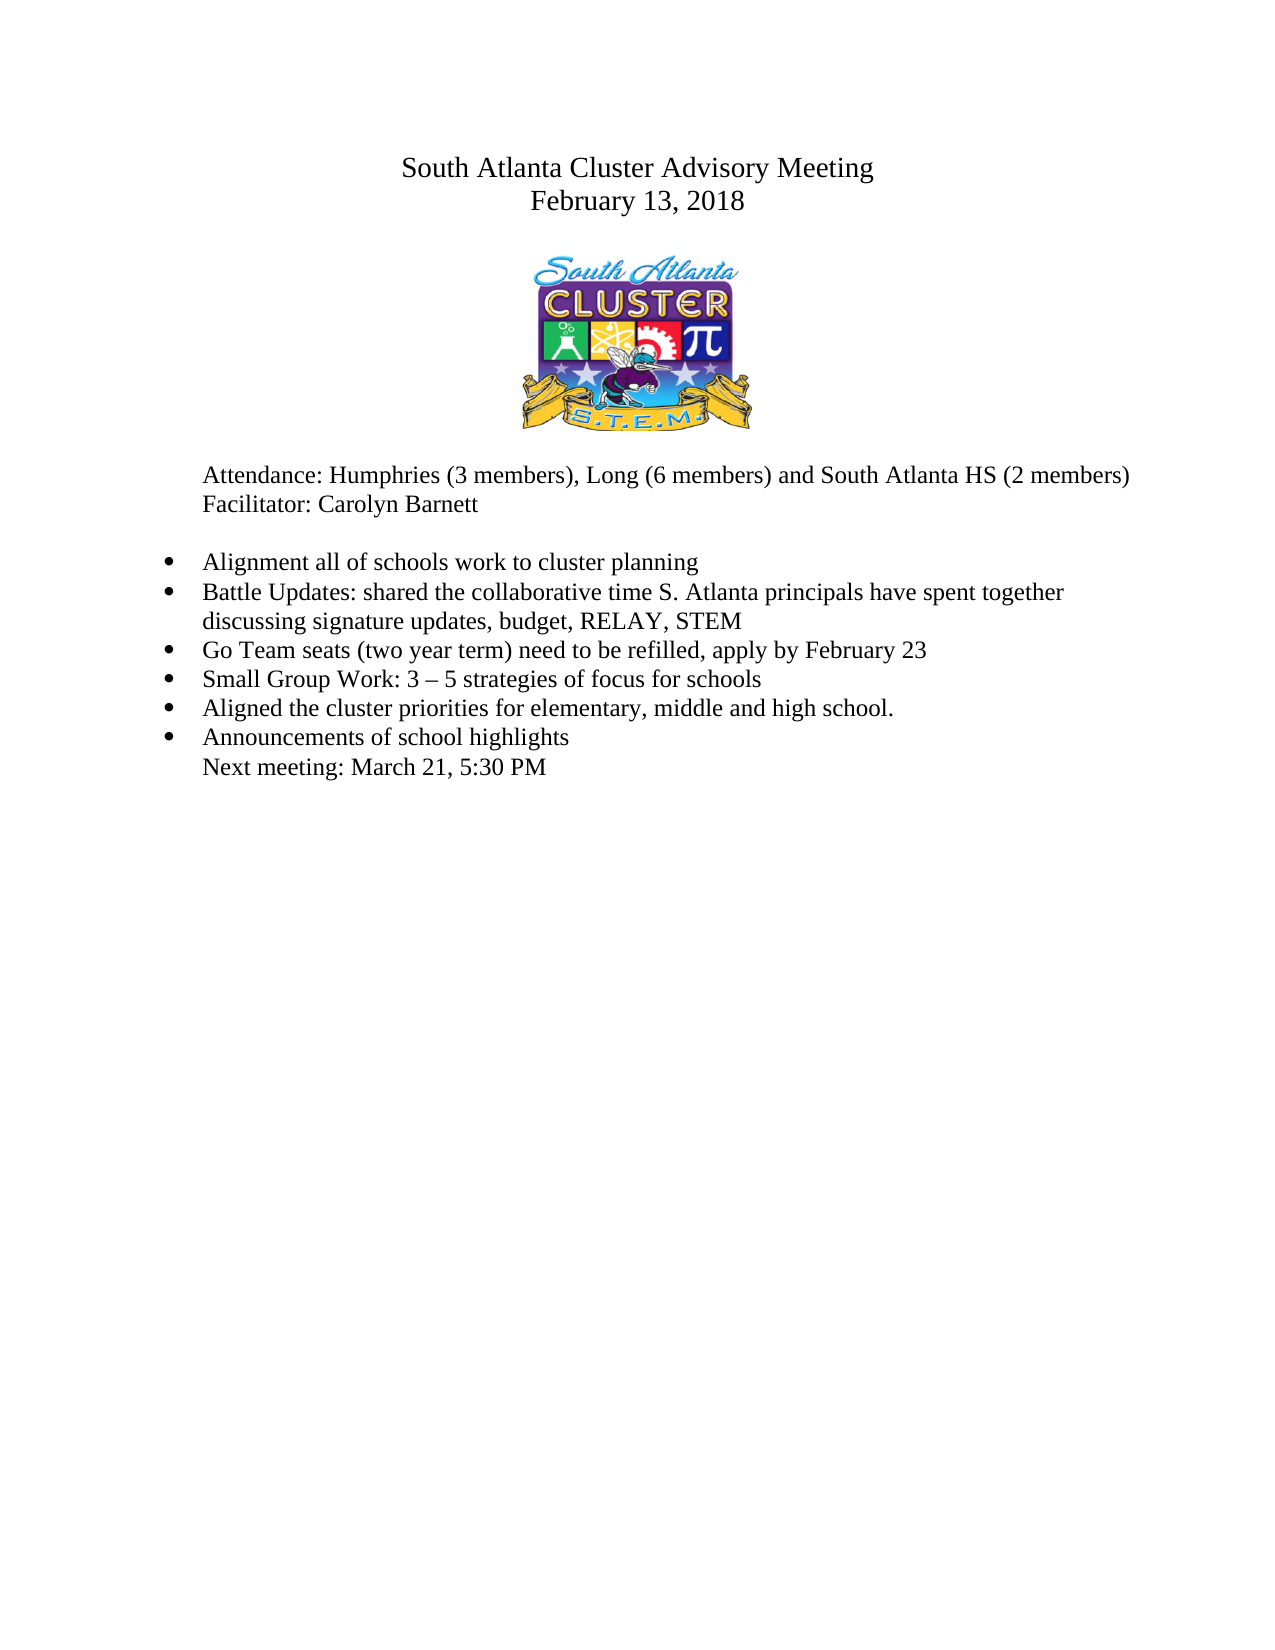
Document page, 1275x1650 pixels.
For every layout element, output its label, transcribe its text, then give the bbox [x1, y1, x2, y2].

list Aligned the cluster priorities for elementary, middle and high school. [164, 693, 1155, 722]
list Facilitator: Carolyn Barnett [202, 489, 1155, 518]
list Next meeting: March 21, 5:30 PM [202, 751, 1155, 780]
picture [522, 246, 753, 431]
list Alignment all of schools work to cluster planning [164, 547, 1155, 576]
list Small Group Work: 3 – 5 strategies of focus for schools [164, 664, 1155, 693]
list Attendance: Humphries (3 members), Long (6 members) and South Atlanta HS (2 members) [202, 459, 1155, 489]
list Battle Updates: shared the collaborative time S. Atlanta principals have spent together discussing signature updates, budget, RELAY, STEM [164, 576, 1155, 634]
text South Atlanta Cluster Advisory Meeting [92, 150, 1155, 183]
text February 13, 2018 [92, 183, 1155, 217]
list Announcements of school highlights [164, 722, 1155, 751]
list Go Team seats (two year term) need to be refilled, apply by February 23 [164, 634, 1155, 664]
